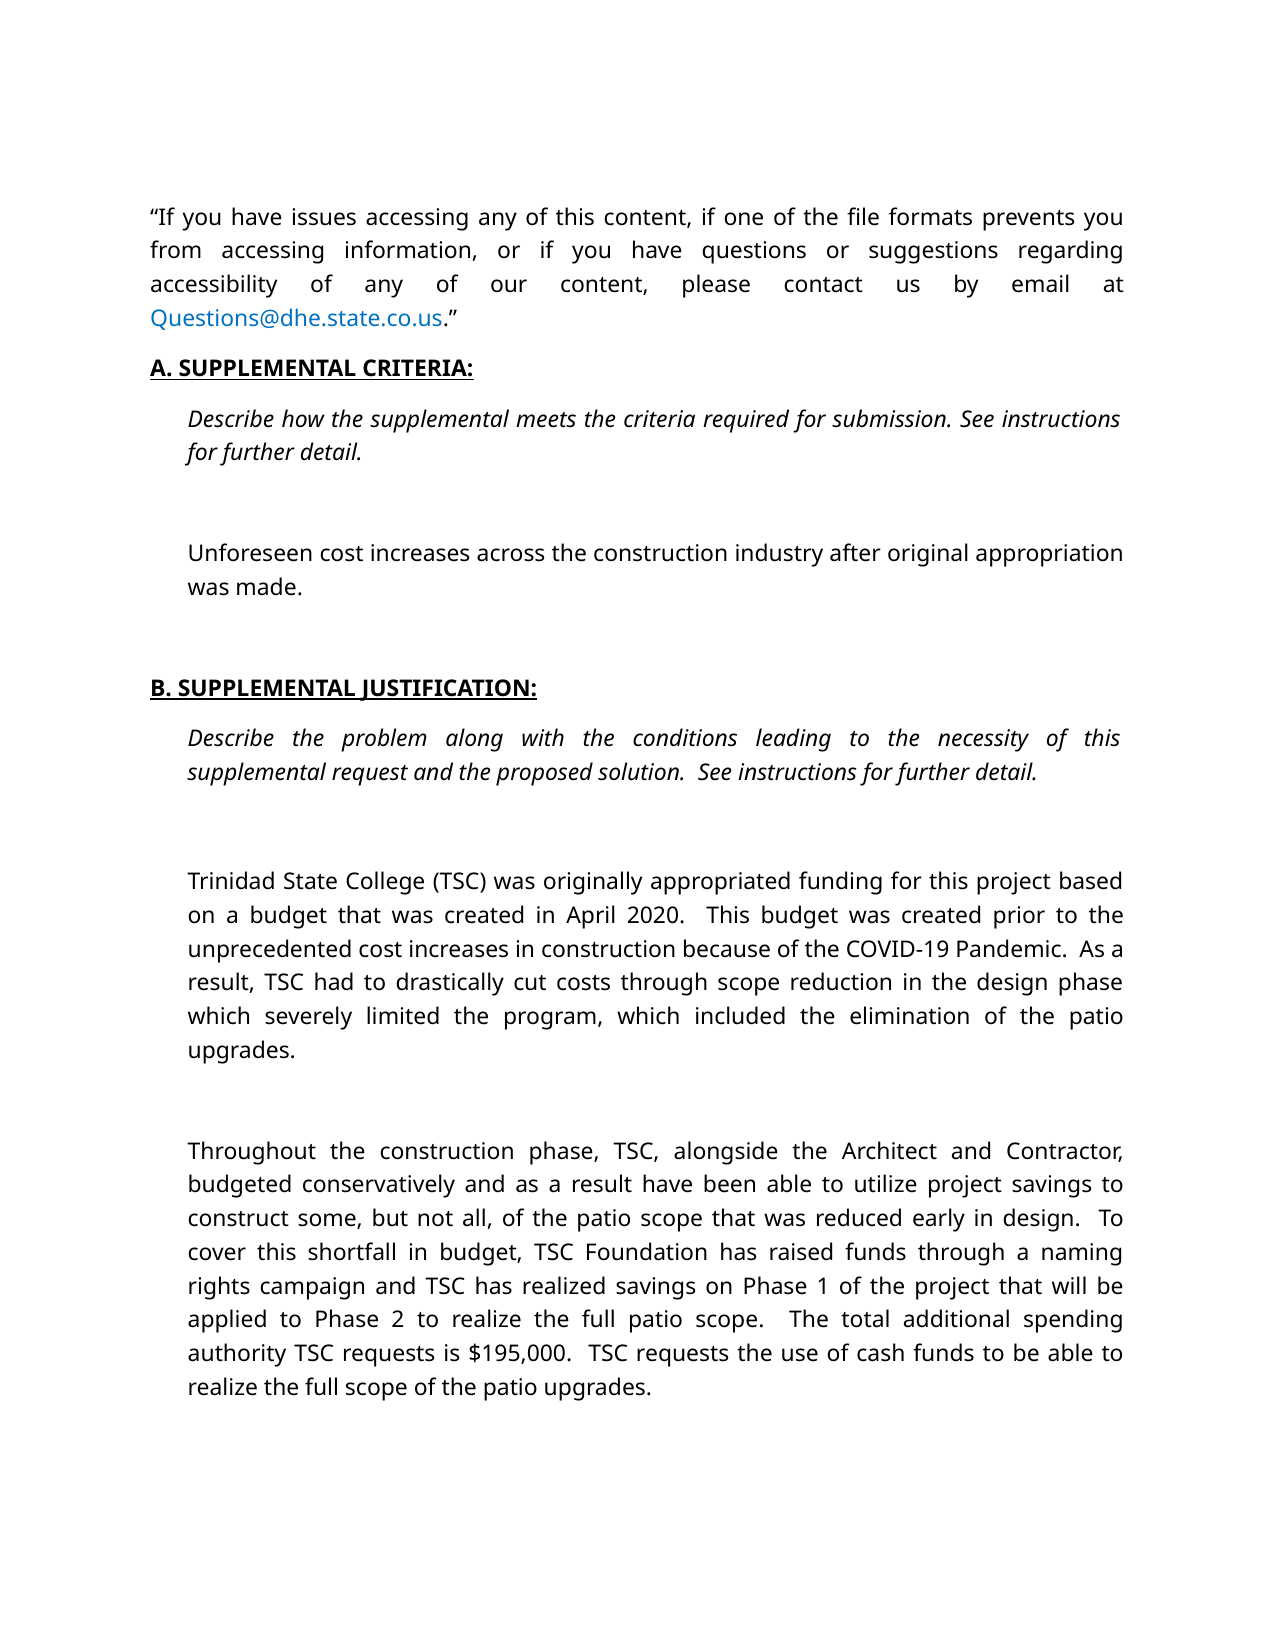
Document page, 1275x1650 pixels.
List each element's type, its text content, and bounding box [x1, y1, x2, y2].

text Unforeseen cost increases across the construction industry after original appropriation was made. [187, 537, 1125, 602]
text Describe how the supplemental meets the criteria required for submission. See instructions for further detail. [187, 402, 1125, 467]
text B. SUPPLEMENTAL JUSTIFICATION: [150, 672, 1125, 703]
text A. SUPPLEMENTAL CRITERIA: [150, 352, 1125, 383]
text Throughout the construction phase, TSC, alongside the Architect and Contractor, budgeted conservatively and as a result have been able to utilize project savings to construct some, but not all, of the patio scope that was reduced early in design. To cover this shortfall in budget, TSC Foundation has raised funds through a naming rights campaign and TSC has realized savings on Phase 1 of the project that will be applied to Phase 2 to realize the full patio scope. The total additional spending authority TSC requests is $195,000. TSC requests the use of cash funds to be able to realize the full scope of the patio upgrades. [187, 1134, 1125, 1402]
text Describe the problem along with the conditions leading to the necessity of this supplemental request and the proposed solution. See instructions for further detail. [187, 722, 1125, 787]
text Trinidad State College (TSC) was originally appropriated funding for this project based on a budget that was created in April 2020. This budget was created prior to the unprecedented cost increases in construction because of the COVID-19 Pandemic. As a result, TSC had to drastically cut costs through scope reduction in the design phase which severely limited the program, which included the elimination of the patio upgrades. [187, 865, 1125, 1065]
text “If you have issues accessing any of this content, if one of the file formats prevents you from accessing information, or if you have questions or suggestions regarding accessibility of any of our content, please contact us by email at Questions@dhe.state.co.us.” [150, 200, 1125, 333]
